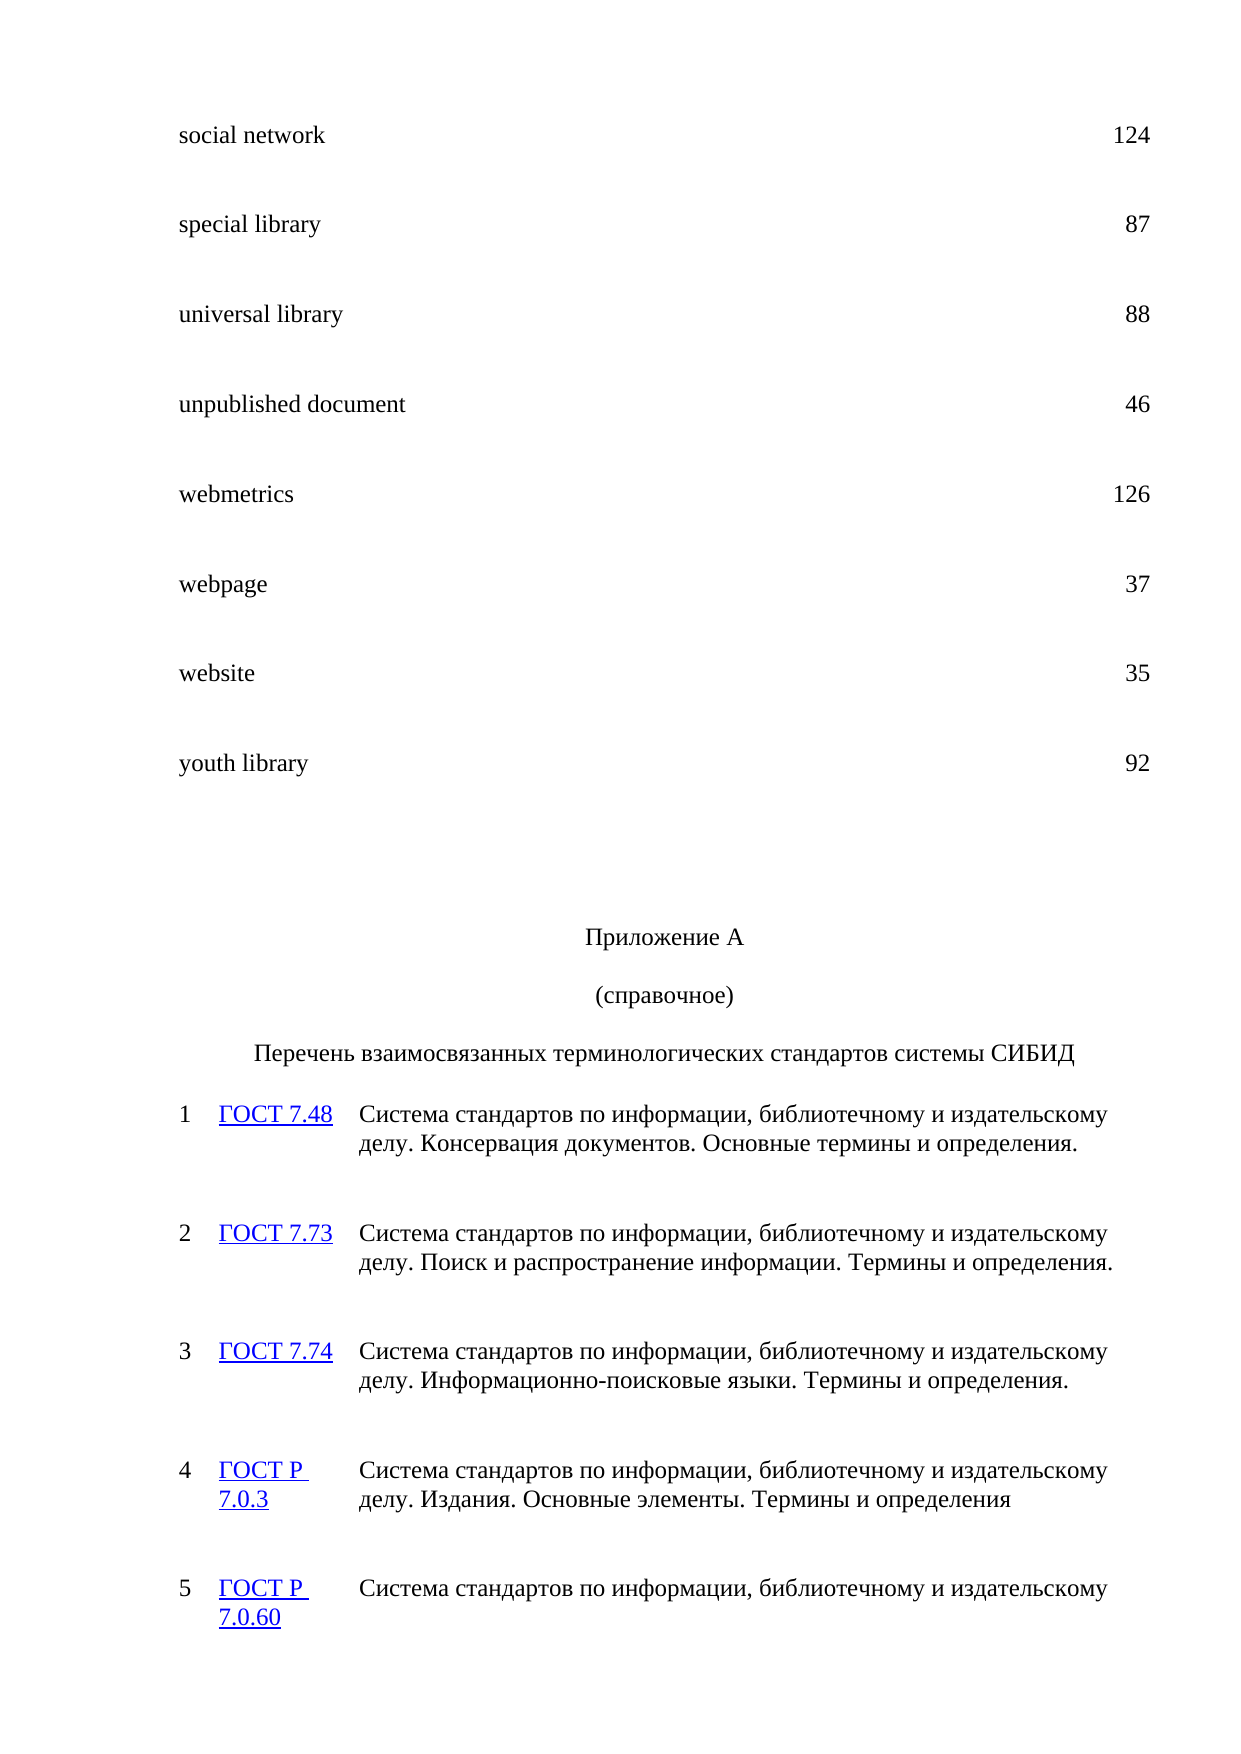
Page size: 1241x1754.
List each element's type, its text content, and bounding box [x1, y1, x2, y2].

table_cell ГОСТ 7.74 [217, 1335, 357, 1453]
table_cell 3 [177, 1335, 217, 1453]
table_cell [358, 1572, 1152, 1632]
table_cell webpage [177, 567, 1053, 657]
table_cell ГОСТ Р 7.0.3 [217, 1453, 357, 1572]
table_cell universal library [177, 298, 1053, 387]
text Приложение А [177, 922, 1152, 951]
table_cell 87 [1054, 208, 1152, 298]
table_cell 88 [1054, 298, 1152, 387]
table_cell ГОСТ Р 7.0.60 [217, 1572, 357, 1632]
table_cell unpublished document [177, 388, 1053, 477]
table_cell 35 [1054, 657, 1152, 747]
table_cell Система стандартов по информации, библиотечному и издательскому делу. Консервация документов. Основные термины и определения. [358, 1098, 1152, 1216]
table_cell ГОСТ 7.48 [217, 1098, 357, 1216]
table_cell ГОСТ 7.73 [217, 1216, 357, 1335]
table_cell social network [177, 118, 1053, 208]
text Перечень взаимосвязанных терминологических стандартов системы СИБИД [177, 1038, 1152, 1067]
table_cell 92 [1054, 747, 1152, 778]
table_cell special library [177, 208, 1053, 298]
table_cell 124 [1054, 118, 1152, 208]
text (справочное) [177, 980, 1152, 1009]
table_cell Система стандартов по информации, библиотечному и издательскому делу. Информационно-поисковые языки. Термины и определения. [358, 1335, 1152, 1453]
table_cell Система стандартов по информации, библиотечному и издательскому делу. Издания. Основные элементы. Термины и определения [358, 1453, 1152, 1572]
table_cell 5 [177, 1572, 217, 1632]
table_cell website [177, 657, 1053, 747]
table_cell webmetrics [177, 477, 1053, 567]
table_cell Система стандартов по информации, библиотечному и издательскому делу. Поиск и распространение информации. Термины и определения. [358, 1216, 1152, 1335]
table_cell 46 [1054, 388, 1152, 477]
table_cell 2 [177, 1216, 217, 1335]
table_cell 1 [177, 1098, 217, 1216]
table_cell 4 [177, 1453, 217, 1572]
table_cell 126 [1054, 477, 1152, 567]
table_cell youth library [177, 747, 1053, 778]
table_cell 37 [1054, 567, 1152, 657]
